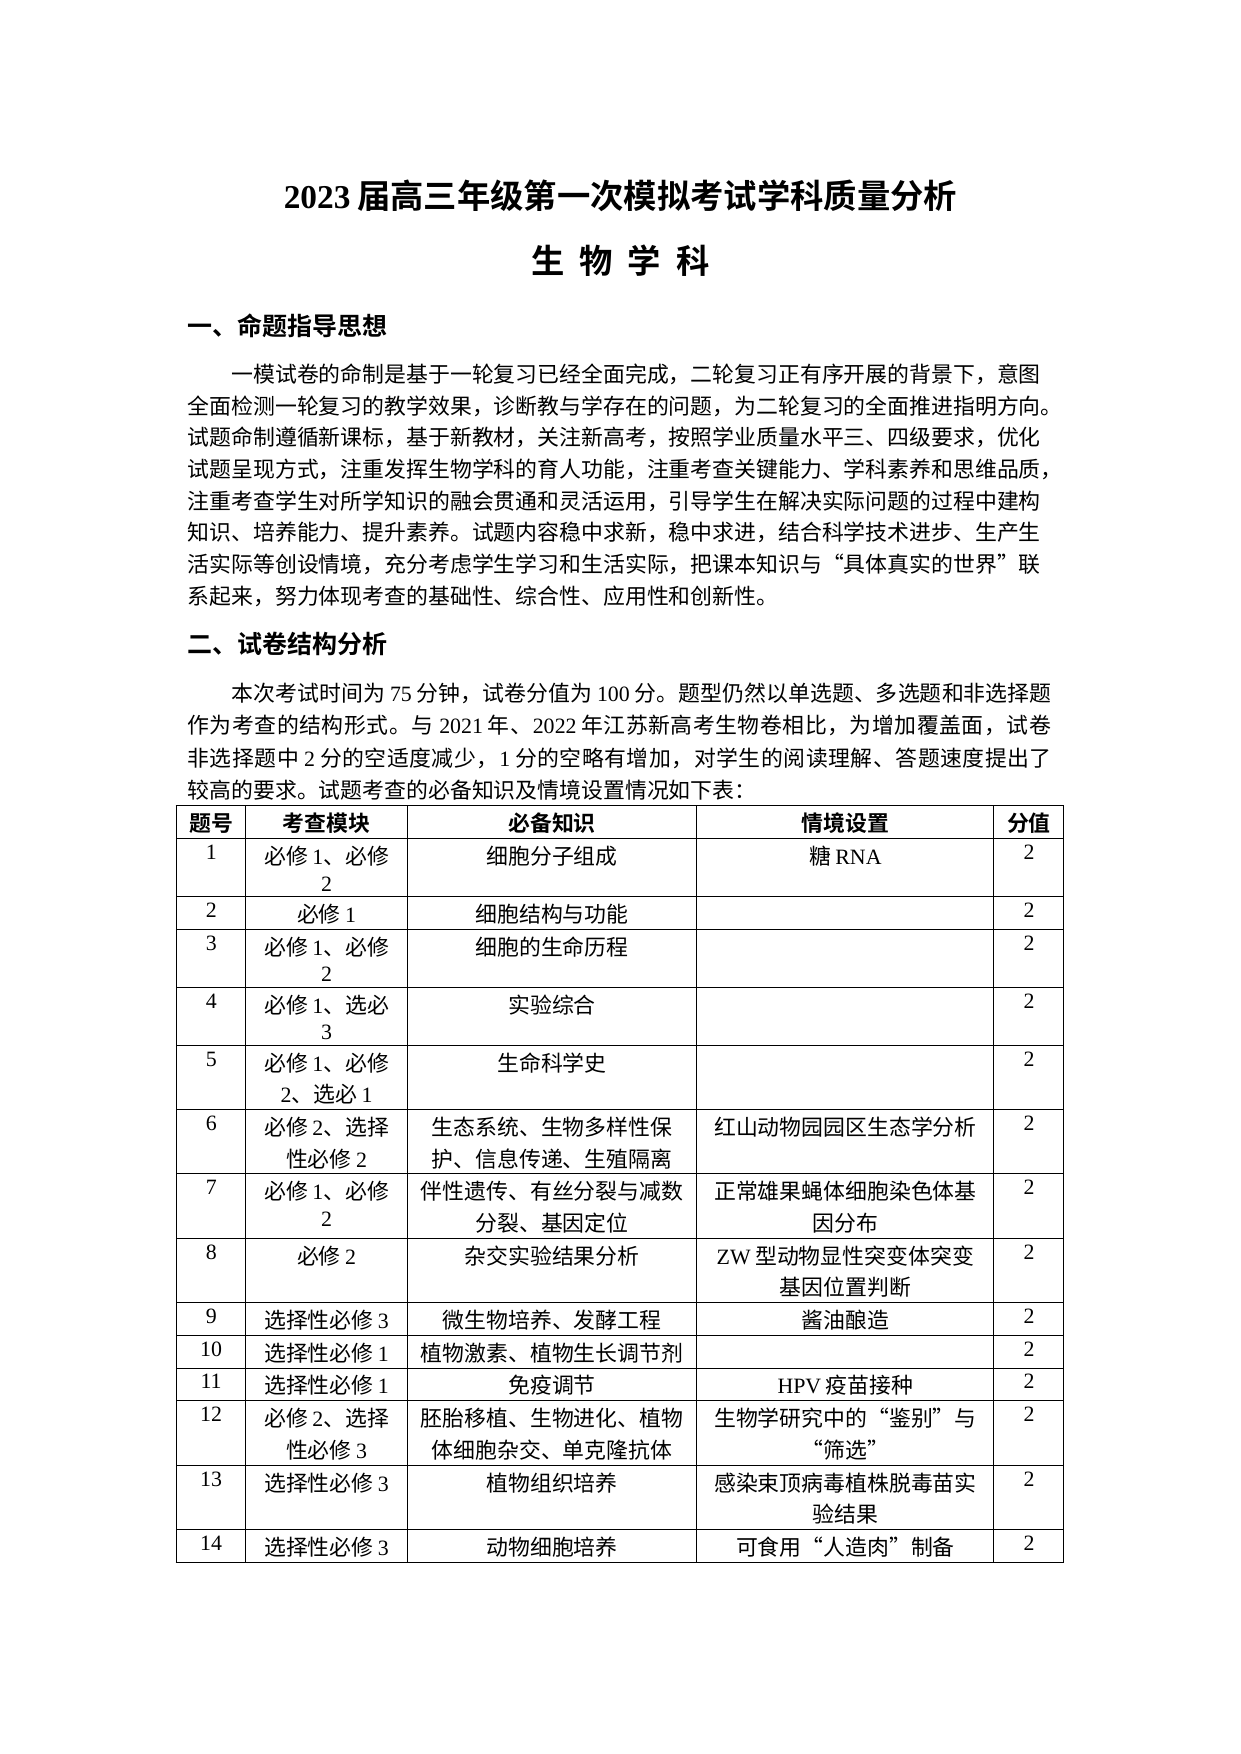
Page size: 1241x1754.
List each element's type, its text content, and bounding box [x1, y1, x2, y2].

table_cell 微生物培养、发酵工程 [408, 1303, 696, 1335]
table_cell 必修2、选择性必修2 [246, 1110, 407, 1173]
table_cell 免疫调节 [408, 1369, 696, 1400]
table_cell 2 [994, 1336, 1063, 1367]
table_header 情境设置 [697, 806, 993, 838]
table_cell 胚胎移植、生物进化、植物体细胞杂交、单克隆抗体 [408, 1401, 696, 1464]
table_cell 2 [994, 1046, 1063, 1109]
table_cell 生物学研究中的“鉴别”与“筛选” [697, 1401, 993, 1464]
table_cell ZW型动物显性突变体突变基因位置判断 [697, 1239, 993, 1302]
text 本次考试时间为75分钟，试卷分值为100分。题型仍然以单选题、多选题和非选择题作为考查的结构形式。与2021年、2022年江苏新高考生物卷相比，为增加覆盖面，试卷非选择题中2分的空适度减少，1分的空略有增加，对学生的阅读理解、答题速度提出了较高的要求。试题考查的必备知识及情境设置情况如下表： [187, 675, 1053, 805]
table_cell 选择性必修3 [246, 1530, 407, 1562]
table_cell 细胞结构与功能 [408, 897, 696, 929]
table_cell 2 [994, 988, 1063, 1044]
table_header 必备知识 [408, 806, 696, 838]
table_cell 1 [177, 839, 245, 896]
table_cell 植物组织培养 [408, 1466, 696, 1529]
table_cell 必修1、必修2 [246, 930, 407, 987]
table_cell 10 [177, 1336, 245, 1367]
table_cell 必修1、必修2 [246, 839, 407, 896]
table_cell 植物激素、植物生长调节剂 [408, 1336, 696, 1367]
table_cell 4 [177, 988, 245, 1044]
table_cell 红山动物园园区生态学分析 [697, 1110, 993, 1173]
table_cell 2 [994, 1530, 1063, 1562]
table_cell 2 [994, 1110, 1063, 1173]
table_cell 可食用“人造肉”制备 [697, 1530, 993, 1562]
table_cell 伴性遗传、有丝分裂与减数分裂、基因定位 [408, 1174, 696, 1238]
table_cell HPV疫苗接种 [697, 1369, 993, 1400]
text 一、命题指导思想 [187, 292, 1053, 357]
table_cell [697, 1336, 993, 1367]
table_cell 5 [177, 1046, 245, 1109]
table_cell 细胞的生命历程 [408, 930, 696, 987]
table_cell 生命科学史 [408, 1046, 696, 1109]
table_cell 14 [177, 1530, 245, 1562]
text 2023届高三年级第一次模拟考试学科质量分析 [187, 162, 1053, 227]
table_cell 8 [177, 1239, 245, 1302]
table_cell 选择性必修1 [246, 1336, 407, 1367]
table_cell 生态系统、生物多样性保护、信息传递、生殖隔离 [408, 1110, 696, 1173]
table_cell 酱油酿造 [697, 1303, 993, 1335]
table_cell 必修1、必修2、选必1 [246, 1046, 407, 1109]
table_cell 选择性必修1 [246, 1369, 407, 1400]
table_cell 2 [994, 1369, 1063, 1400]
table_cell 2 [994, 1239, 1063, 1302]
table_cell 杂交实验结果分析 [408, 1239, 696, 1302]
text 生 物 学 科 [187, 227, 1053, 292]
table_cell 13 [177, 1466, 245, 1529]
table_cell 11 [177, 1369, 245, 1400]
table_cell [697, 988, 993, 1044]
text 二、试卷结构分析 [187, 610, 1053, 675]
table_cell 2 [994, 1466, 1063, 1529]
table_cell 必修1、选必3 [246, 988, 407, 1044]
table_cell 2 [994, 1174, 1063, 1238]
table_header 题号 [177, 806, 245, 838]
table_cell 感染束顶病毒植株脱毒苗实验结果 [697, 1466, 993, 1529]
table_cell 2 [994, 1401, 1063, 1464]
table_cell 正常雄果蝇体细胞染色体基因分布 [697, 1174, 993, 1238]
table_cell 实验综合 [408, 988, 696, 1044]
table_cell 2 [994, 897, 1063, 929]
table_cell 3 [177, 930, 245, 987]
table_cell 7 [177, 1174, 245, 1238]
table_cell 2 [994, 1303, 1063, 1335]
table_cell 必修2、选择性必修3 [246, 1401, 407, 1464]
table_cell [697, 897, 993, 929]
table_cell 选择性必修3 [246, 1303, 407, 1335]
table_cell 必修2 [246, 1239, 407, 1302]
table_header 考查模块 [246, 806, 407, 838]
table_cell 动物细胞培养 [408, 1530, 696, 1562]
table_cell 细胞分子组成 [408, 839, 696, 896]
table_cell 2 [177, 897, 245, 929]
table_cell 9 [177, 1303, 245, 1335]
table_cell 糖RNA [697, 839, 993, 896]
table_cell 必修1 [246, 897, 407, 929]
table_cell 必修1、必修2 [246, 1174, 407, 1238]
table_cell 2 [994, 930, 1063, 987]
table_cell 选择性必修3 [246, 1466, 407, 1529]
table_cell [697, 1046, 993, 1109]
text 一模试卷的命制是基于一轮复习已经全面完成，二轮复习正有序开展的背景下，意图全面检测一轮复习的教学效果，诊断教与学存在的问题，为二轮复习的全面推进指明方向。试题命制遵循新课标，基于新教材，关注新高考，按照学业质量水平三、四级要求，优化试题呈现方式，注重发挥生物学科的育人功能，注重考查关键能力、学科素养和思维品质，注重考查学生对所学知识的融会贯通和灵活运用，引导学生在解决实际问题的过程中建构知识、培养能力、提升素养。试题内容稳中求新，稳中求进，结合科学技术进步、生产生活实际等创设情境，充分考虑学生学习和生活实际，把课本知识与“具体真实的世界”联系起来，努力体现考查的基础性、综合性、应用性和创新性。 [187, 357, 1053, 610]
table_cell 6 [177, 1110, 245, 1173]
table_cell [697, 930, 993, 987]
table_cell 12 [177, 1401, 245, 1464]
table_cell 2 [994, 839, 1063, 896]
table_header 分值 [994, 806, 1063, 838]
